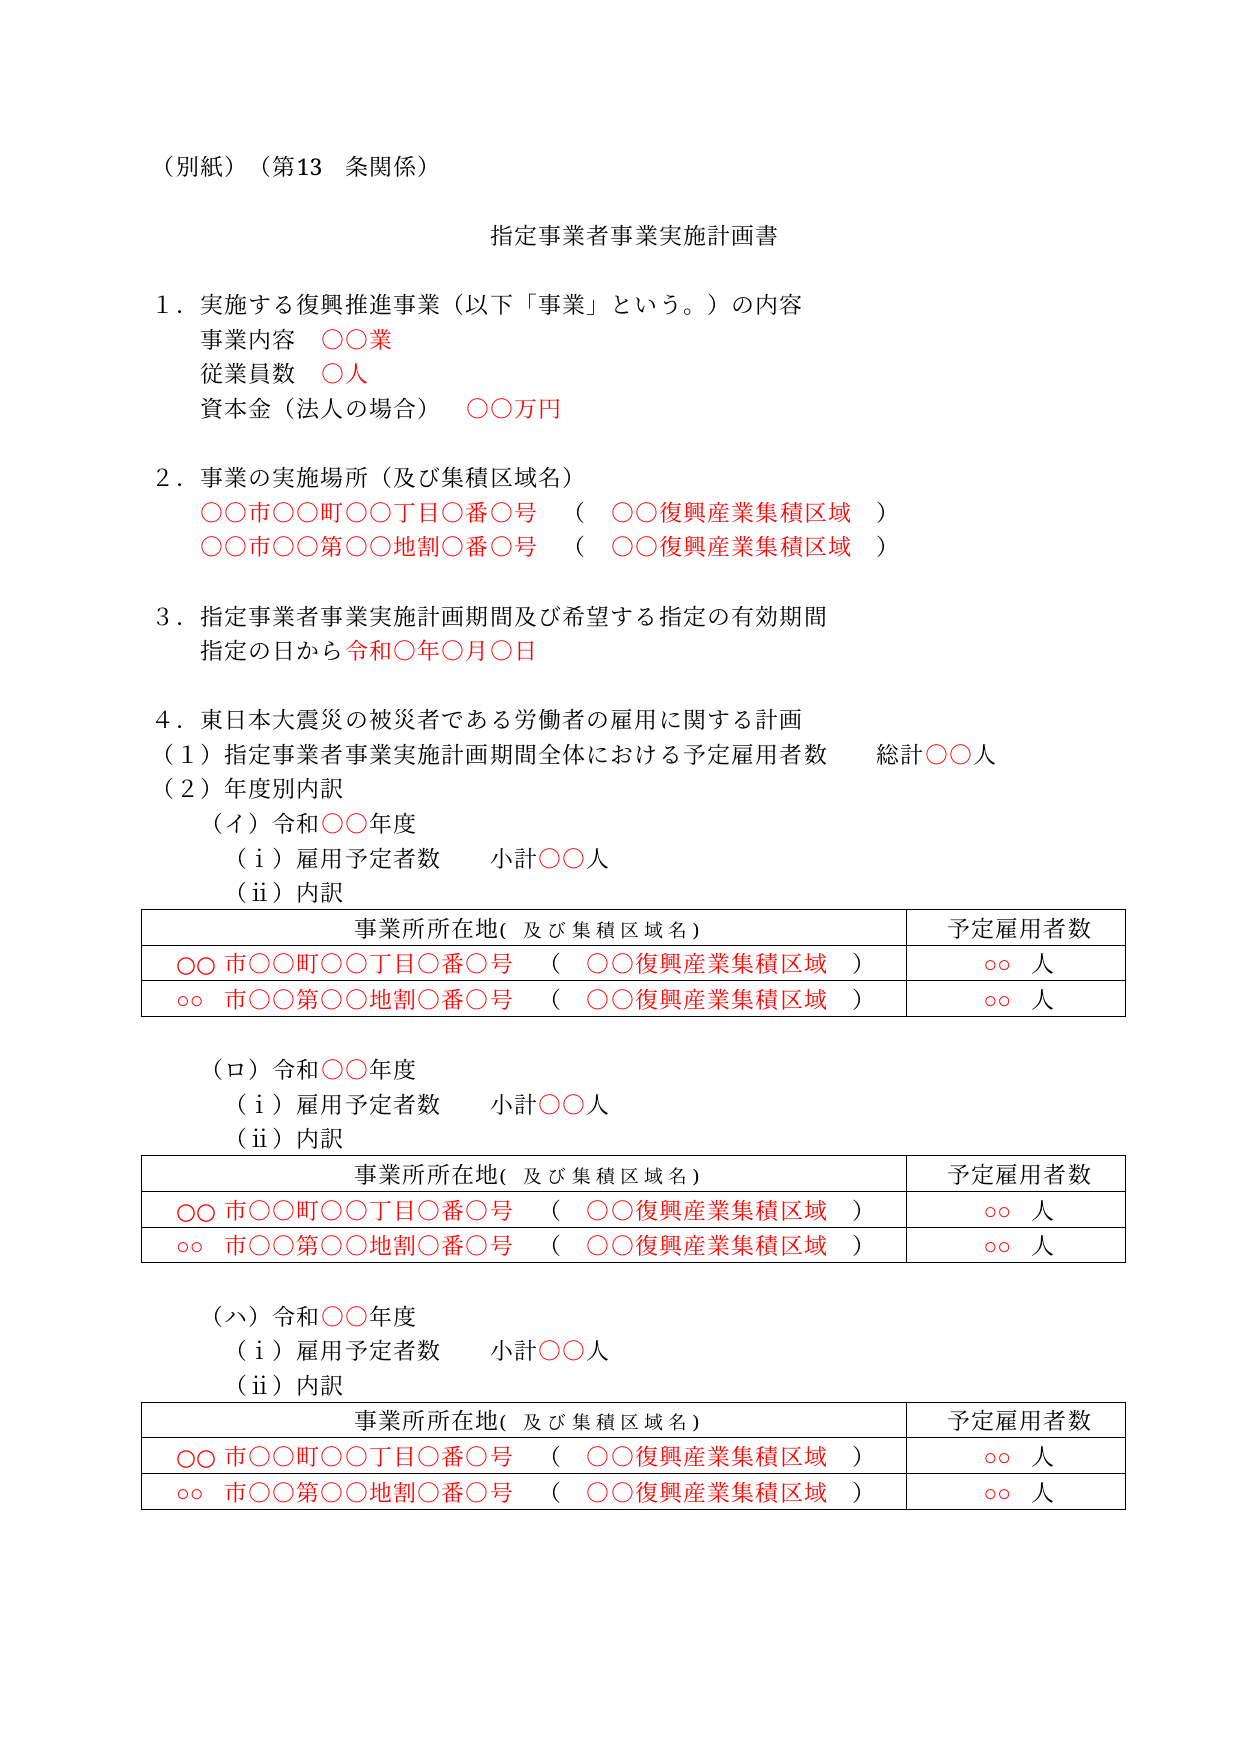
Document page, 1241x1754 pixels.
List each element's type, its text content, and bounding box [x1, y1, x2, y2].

table_header 予定雇用者数 [907, 910, 1125, 945]
table_cell ○○人 [907, 1228, 1125, 1262]
text ○○市○○町○○丁目○番○号 （ ○○復興産業集積区域 ） [152, 494, 1118, 529]
text １．実施する復興推進事業（以下「事業」という。）の内容 [152, 287, 1118, 321]
table_cell ○○市○○町○○丁目○番○号 （ ○○復興産業集積区域 ） [142, 1192, 906, 1227]
table_header 事業所所在地(及び集積区域名) [142, 910, 906, 945]
text ４．東日本大震災の被災者である労働者の雇用に関する計画 [152, 702, 1118, 736]
table_cell ○○人 [907, 1474, 1125, 1508]
text 事業内容 ○○業 [152, 321, 1118, 356]
text 指定事業者事業実施計画書 [152, 217, 1118, 252]
table_header 予定雇用者数 [907, 1403, 1125, 1437]
table_cell ○○人 [907, 1438, 1125, 1473]
table_cell ○○人 [907, 981, 1125, 1016]
table_cell ○○人 [907, 946, 1125, 980]
text ２．事業の実施場所（及び集積区域名） [152, 459, 1118, 494]
table_header 事業所所在地(及び集積区域名) [142, 1156, 906, 1191]
text （ⅰ）雇用予定者数 小計○○人 [152, 1332, 1118, 1367]
text 指定の日から令和○年○月○日 [152, 632, 1118, 667]
table_cell ○○市○○町○○丁目○番○号 （ ○○復興産業集積区域 ） [142, 1438, 906, 1473]
text ○○市○○第○○地割○番○号 （ ○○復興産業集積区域 ） [152, 529, 1118, 563]
text （別紙）（第13条関係） [152, 148, 1118, 183]
text （ⅱ）内訳 [152, 874, 1118, 909]
table_cell ○○市○○町○○丁目○番○号 （ ○○復興産業集積区域 ） [142, 946, 906, 980]
text （ⅰ）雇用予定者数 小計○○人 [152, 840, 1118, 874]
text （１）指定事業者事業実施計画期間全体における予定雇用者数 総計○○人 [152, 736, 1118, 771]
text （イ）令和○○年度 [152, 805, 1118, 840]
table_header 事業所所在地(及び集積区域名) [142, 1403, 906, 1437]
text 従業員数 ○人 [152, 356, 1118, 390]
table_cell ○○市○○第○○地割○番○号 （ ○○復興産業集積区域 ） [142, 1474, 906, 1508]
text （ⅱ）内訳 [152, 1367, 1118, 1402]
text 資本金（法人の場合） ○○万円 [152, 390, 1118, 425]
text （２）年度別内訳 [152, 771, 1118, 805]
text ３．指定事業者事業実施計画期間及び希望する指定の有効期間 [152, 598, 1118, 632]
table_cell ○○市○○第○○地割○番○号 （ ○○復興産業集積区域 ） [142, 981, 906, 1016]
text （ⅱ）内訳 [152, 1121, 1118, 1155]
table_cell ○○人 [907, 1192, 1125, 1227]
table_header 予定雇用者数 [907, 1156, 1125, 1191]
table_cell ○○市○○第○○地割○番○号 （ ○○復興産業集積区域 ） [142, 1228, 906, 1262]
text （ⅰ）雇用予定者数 小計○○人 [152, 1086, 1118, 1121]
text （ハ）令和○○年度 [152, 1298, 1118, 1332]
text （ロ）令和○○年度 [152, 1052, 1118, 1086]
